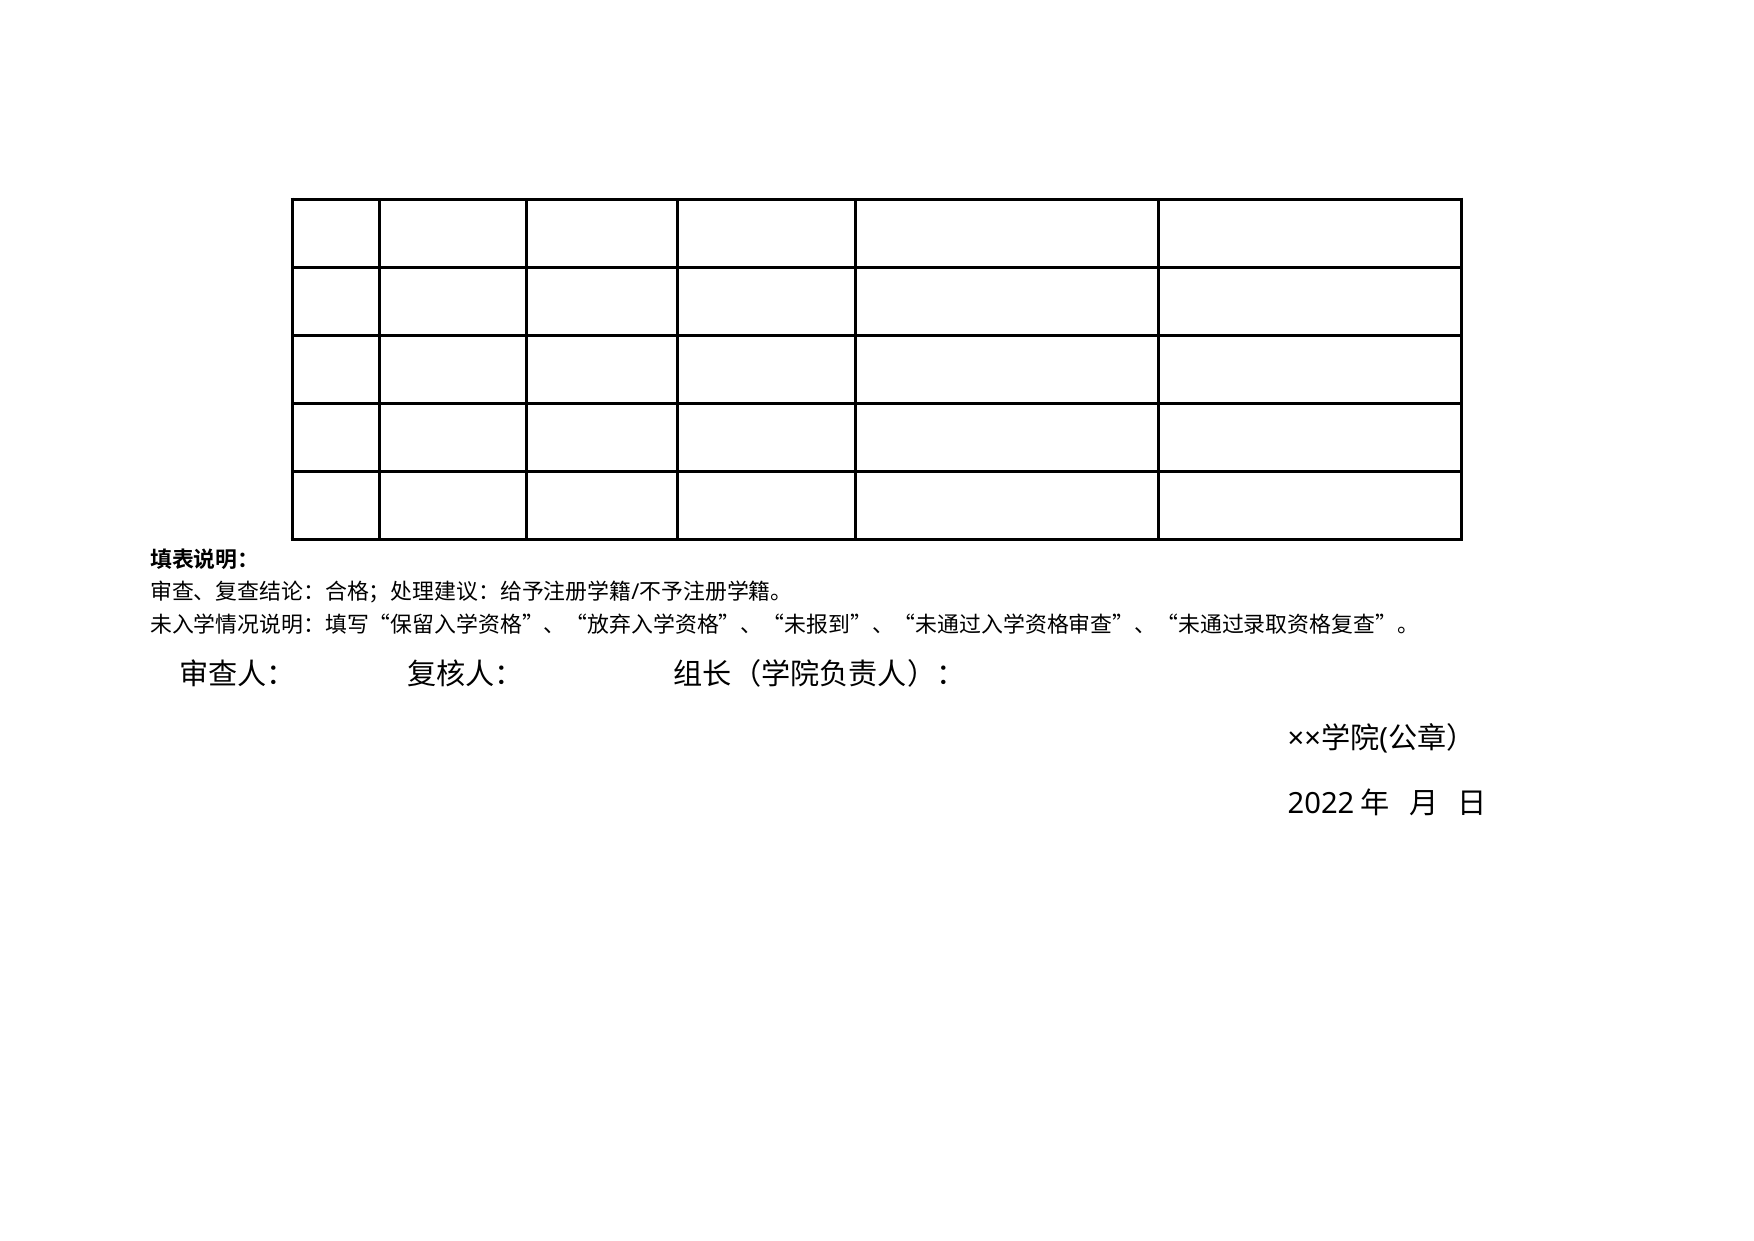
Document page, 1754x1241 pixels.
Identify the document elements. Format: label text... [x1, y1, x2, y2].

table_cell [381, 201, 525, 266]
text 填表说明： [150, 541, 1604, 574]
table_cell [294, 337, 378, 402]
table_cell [857, 201, 1157, 266]
table_cell [381, 269, 525, 334]
table_cell [857, 337, 1157, 402]
table_cell [1160, 337, 1460, 402]
table_cell [679, 405, 854, 470]
table_cell [381, 473, 525, 538]
table_cell [679, 201, 854, 266]
table_cell [294, 269, 378, 334]
text 审查、复查结论：合格；处理建议：给予注册学籍/不予注册学籍。 [150, 574, 1604, 606]
table_cell [679, 473, 854, 538]
table_cell [528, 405, 676, 470]
text 未入学情况说明：填写“保留入学资格”、“放弃入学资格”、“未报到”、“未通过入学资格审查”、“未通过录取资格复查”。 [150, 606, 1604, 639]
table_cell [528, 201, 676, 266]
table_cell [1160, 405, 1460, 470]
table_cell [857, 473, 1157, 538]
table_cell [381, 337, 525, 402]
text 审查人： 复核人： 组长（学院负责人）： [150, 639, 1604, 704]
table_cell [381, 405, 525, 470]
table_cell [294, 473, 378, 538]
table_cell [1160, 269, 1460, 334]
table_cell [528, 473, 676, 538]
table_cell [1160, 473, 1460, 538]
table_cell [857, 405, 1157, 470]
table_cell [294, 201, 378, 266]
table_cell [857, 269, 1157, 334]
table_cell [528, 337, 676, 402]
text ××学院(公章） [150, 704, 1604, 769]
table_cell [679, 337, 854, 402]
table_cell [679, 269, 854, 334]
table_cell [528, 269, 676, 334]
table_cell [294, 405, 378, 470]
text 2022年 月 日 [150, 769, 1604, 834]
table_cell [1160, 201, 1460, 266]
